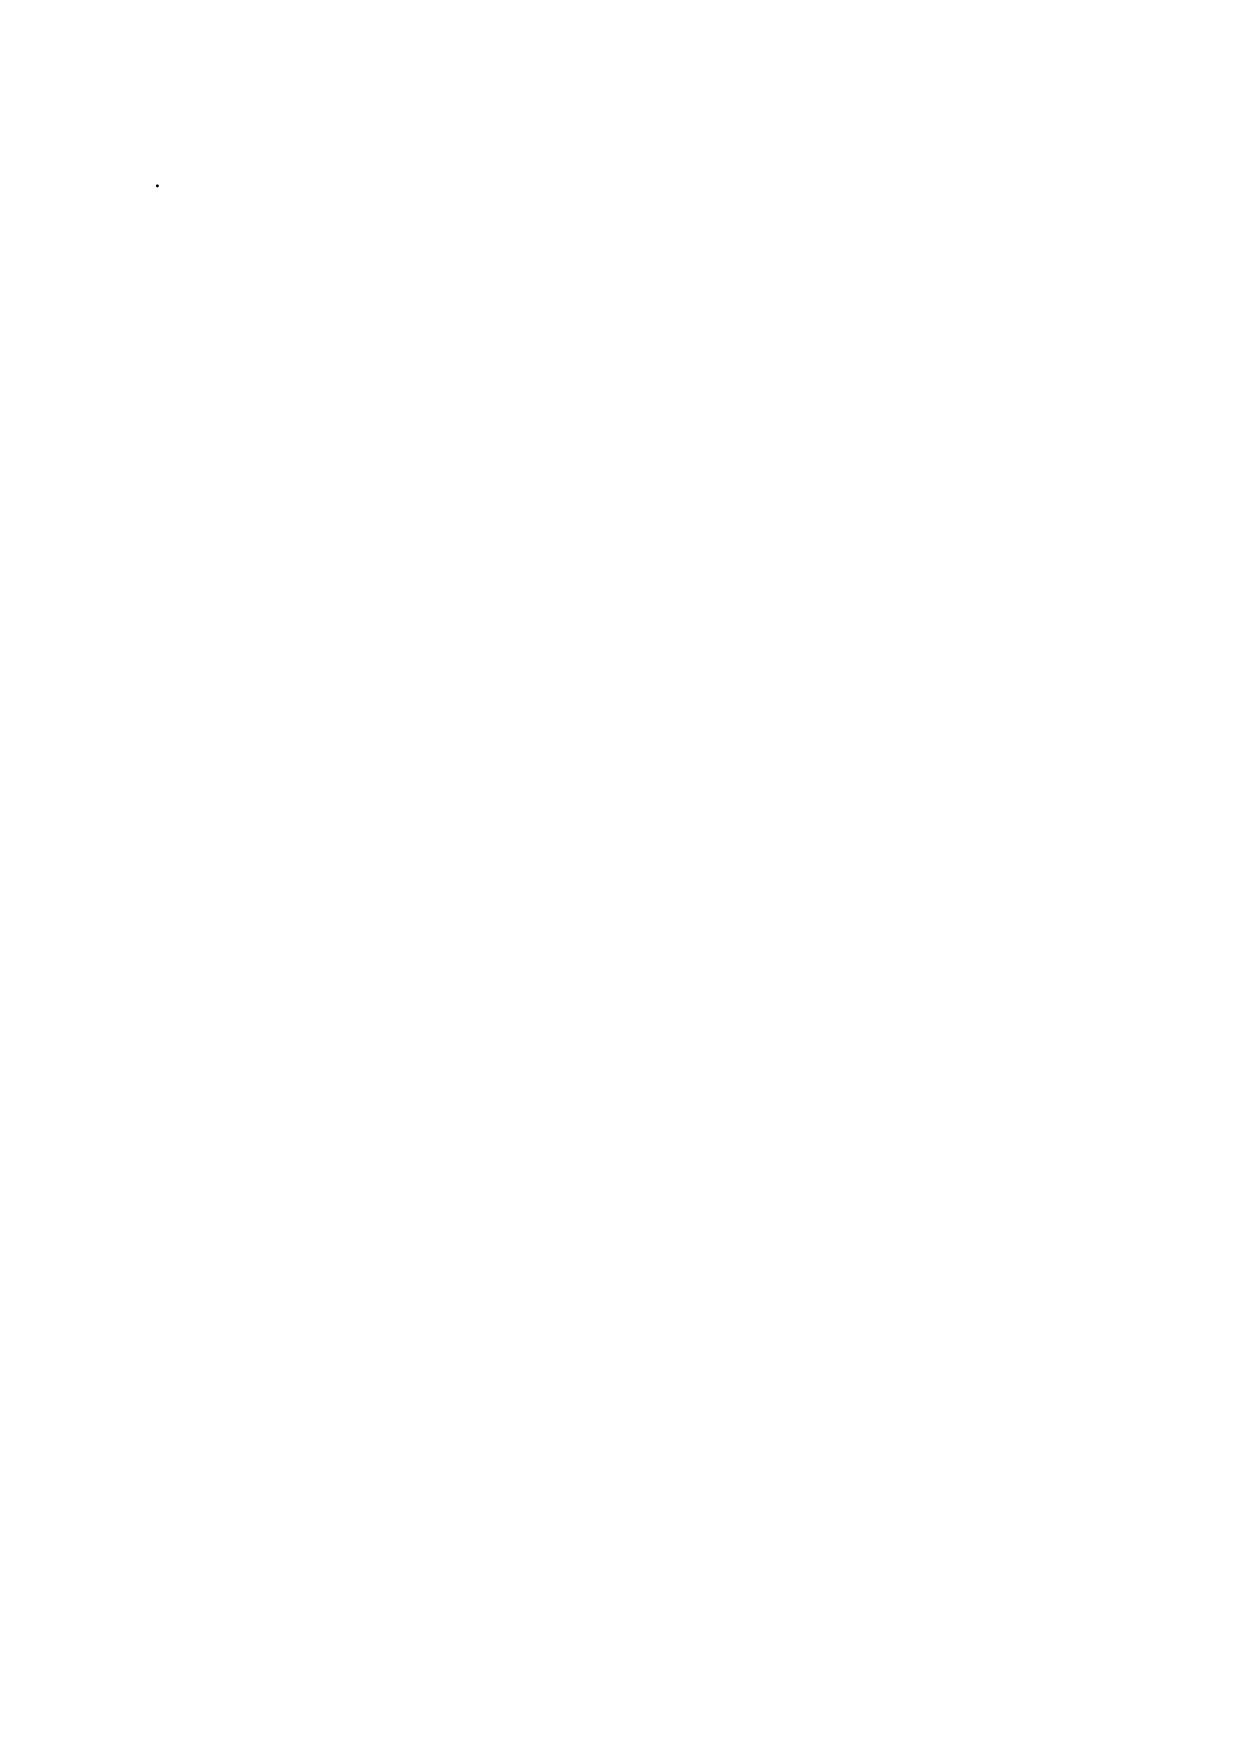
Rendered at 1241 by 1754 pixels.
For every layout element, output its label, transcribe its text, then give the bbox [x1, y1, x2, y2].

text . [154, 164, 1192, 193]
